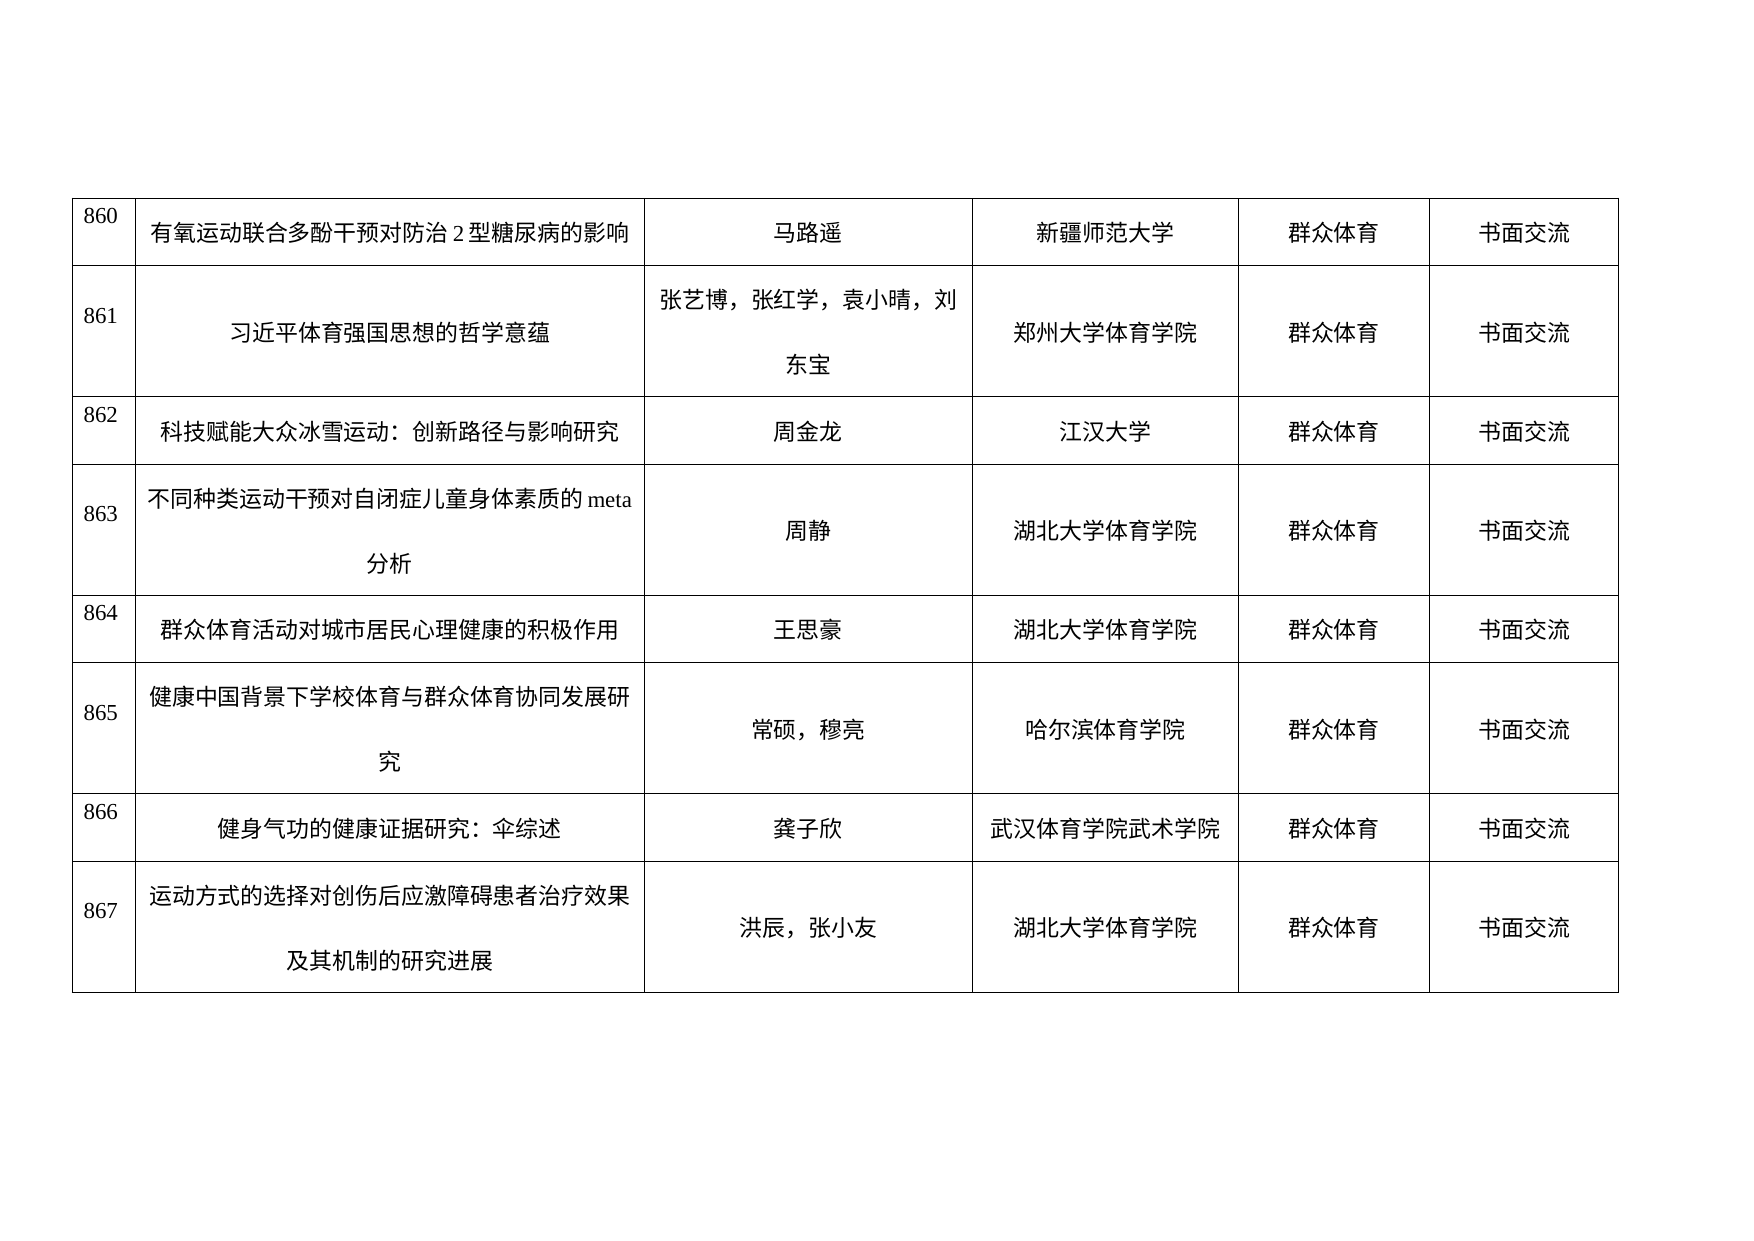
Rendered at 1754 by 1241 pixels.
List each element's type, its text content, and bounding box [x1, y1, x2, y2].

table_cell 湖北大学体育学院 [973, 862, 1238, 992]
table_cell [73, 794, 135, 861]
table_cell 不同种类运动干预对自闭症儿童身体素质的meta分析 [136, 465, 644, 595]
table_cell 书面交流 [1430, 397, 1618, 464]
table_cell 群众体育 [1239, 794, 1429, 861]
table_cell 群众体育 [1239, 465, 1429, 595]
table_cell 有氧运动联合多酚干预对防治2型糖尿病的影响 [136, 199, 644, 265]
table_cell 龚子欣 [645, 794, 972, 861]
table_cell 江汉大学 [973, 397, 1238, 464]
table_cell 马路遥 [645, 199, 972, 265]
table_cell 群众体育 [1239, 596, 1429, 662]
table_cell [73, 596, 135, 662]
table_cell 郑州大学体育学院 [973, 266, 1238, 396]
table_cell 群众体育活动对城市居民心理健康的积极作用 [136, 596, 644, 662]
table_cell [73, 465, 135, 595]
table_cell 湖北大学体育学院 [973, 596, 1238, 662]
table_cell 洪辰，张小友 [645, 862, 972, 992]
table_cell 群众体育 [1239, 266, 1429, 396]
table_cell 湖北大学体育学院 [973, 465, 1238, 595]
table_cell 健康中国背景下学校体育与群众体育协同发展研究 [136, 663, 644, 793]
table_cell 群众体育 [1239, 862, 1429, 992]
table_cell 书面交流 [1430, 862, 1618, 992]
table_cell 书面交流 [1430, 465, 1618, 595]
table_cell [73, 663, 135, 793]
table_cell [73, 397, 135, 464]
table_cell [73, 199, 135, 265]
table_cell 书面交流 [1430, 199, 1618, 265]
table_cell 书面交流 [1430, 794, 1618, 861]
table_cell 王思豪 [645, 596, 972, 662]
table_cell 群众体育 [1239, 663, 1429, 793]
table_cell 群众体育 [1239, 199, 1429, 265]
table_cell 常硕，穆亮 [645, 663, 972, 793]
table_cell 运动方式的选择对创伤后应激障碍患者治疗效果及其机制的研究进展 [136, 862, 644, 992]
table_cell 周静 [645, 465, 972, 595]
table_cell 哈尔滨体育学院 [973, 663, 1238, 793]
table_cell 张艺博，张红学，袁小晴，刘东宝 [645, 266, 972, 396]
table_cell [73, 862, 135, 992]
table_cell 武汉体育学院武术学院 [973, 794, 1238, 861]
table_cell 新疆师范大学 [973, 199, 1238, 265]
table_cell 周金龙 [645, 397, 972, 464]
table_cell 群众体育 [1239, 397, 1429, 464]
table_cell 习近平体育强国思想的哲学意蕴 [136, 266, 644, 396]
table_cell [73, 266, 135, 396]
table_cell 书面交流 [1430, 266, 1618, 396]
table_cell 书面交流 [1430, 663, 1618, 793]
table_cell 健身气功的健康证据研究：伞综述 [136, 794, 644, 861]
table_cell 科技赋能大众冰雪运动：创新路径与影响研究 [136, 397, 644, 464]
table_cell 书面交流 [1430, 596, 1618, 662]
